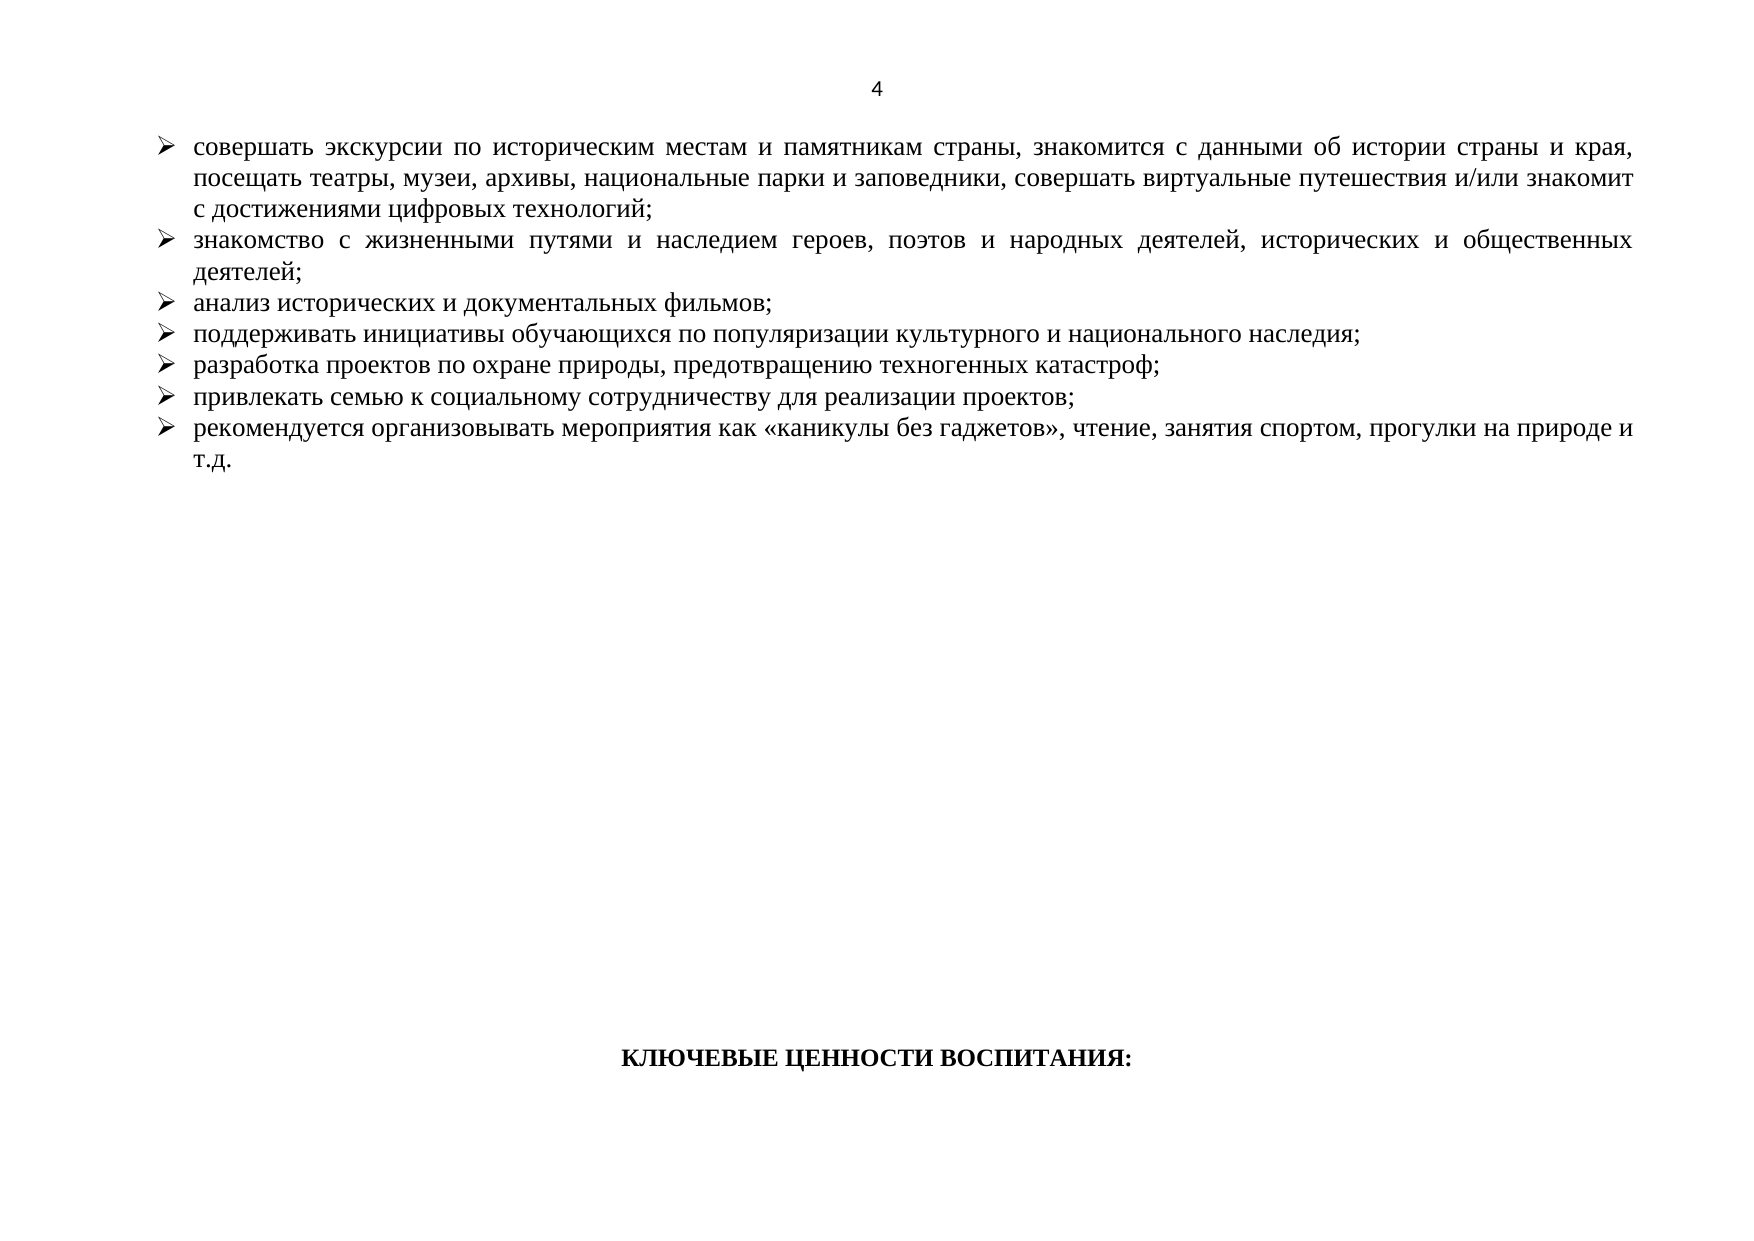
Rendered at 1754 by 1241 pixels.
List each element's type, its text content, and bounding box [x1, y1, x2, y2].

text КЛЮЧЕВЫЕ ЦЕННОСТИ ВОСПИТАНИЯ: [118, 1043, 1636, 1072]
list рекомендуется организовывать мероприятия как «каникулы без гаджетов», чтение, занятия спортом, прогулки на природе и т.д. [156, 411, 1636, 473]
list привлекать семью к социальному сотрудничеству для реализации проектов; [156, 379, 1636, 411]
list поддерживать инициативы обучающихся по популяризации культурного и национального наследия; [156, 317, 1636, 348]
list разработка проектов по охране природы, предотвращению техногенных катастроф; [156, 348, 1636, 379]
list знакомство с жизненными путями и наследием героев, поэтов и народных деятелей, исторических и общественных деятелей; [156, 223, 1636, 286]
list совершать экскурсии по историческим местам и памятникам страны, знакомится с данными об истории страны и края, посещать театры, музеи, архивы, национальные парки и заповедники, совершать виртуальные путешествия и/или знакомит с достижениями цифровых технологий; [156, 130, 1636, 223]
list анализ исторических и документальных фильмов; [156, 286, 1636, 317]
